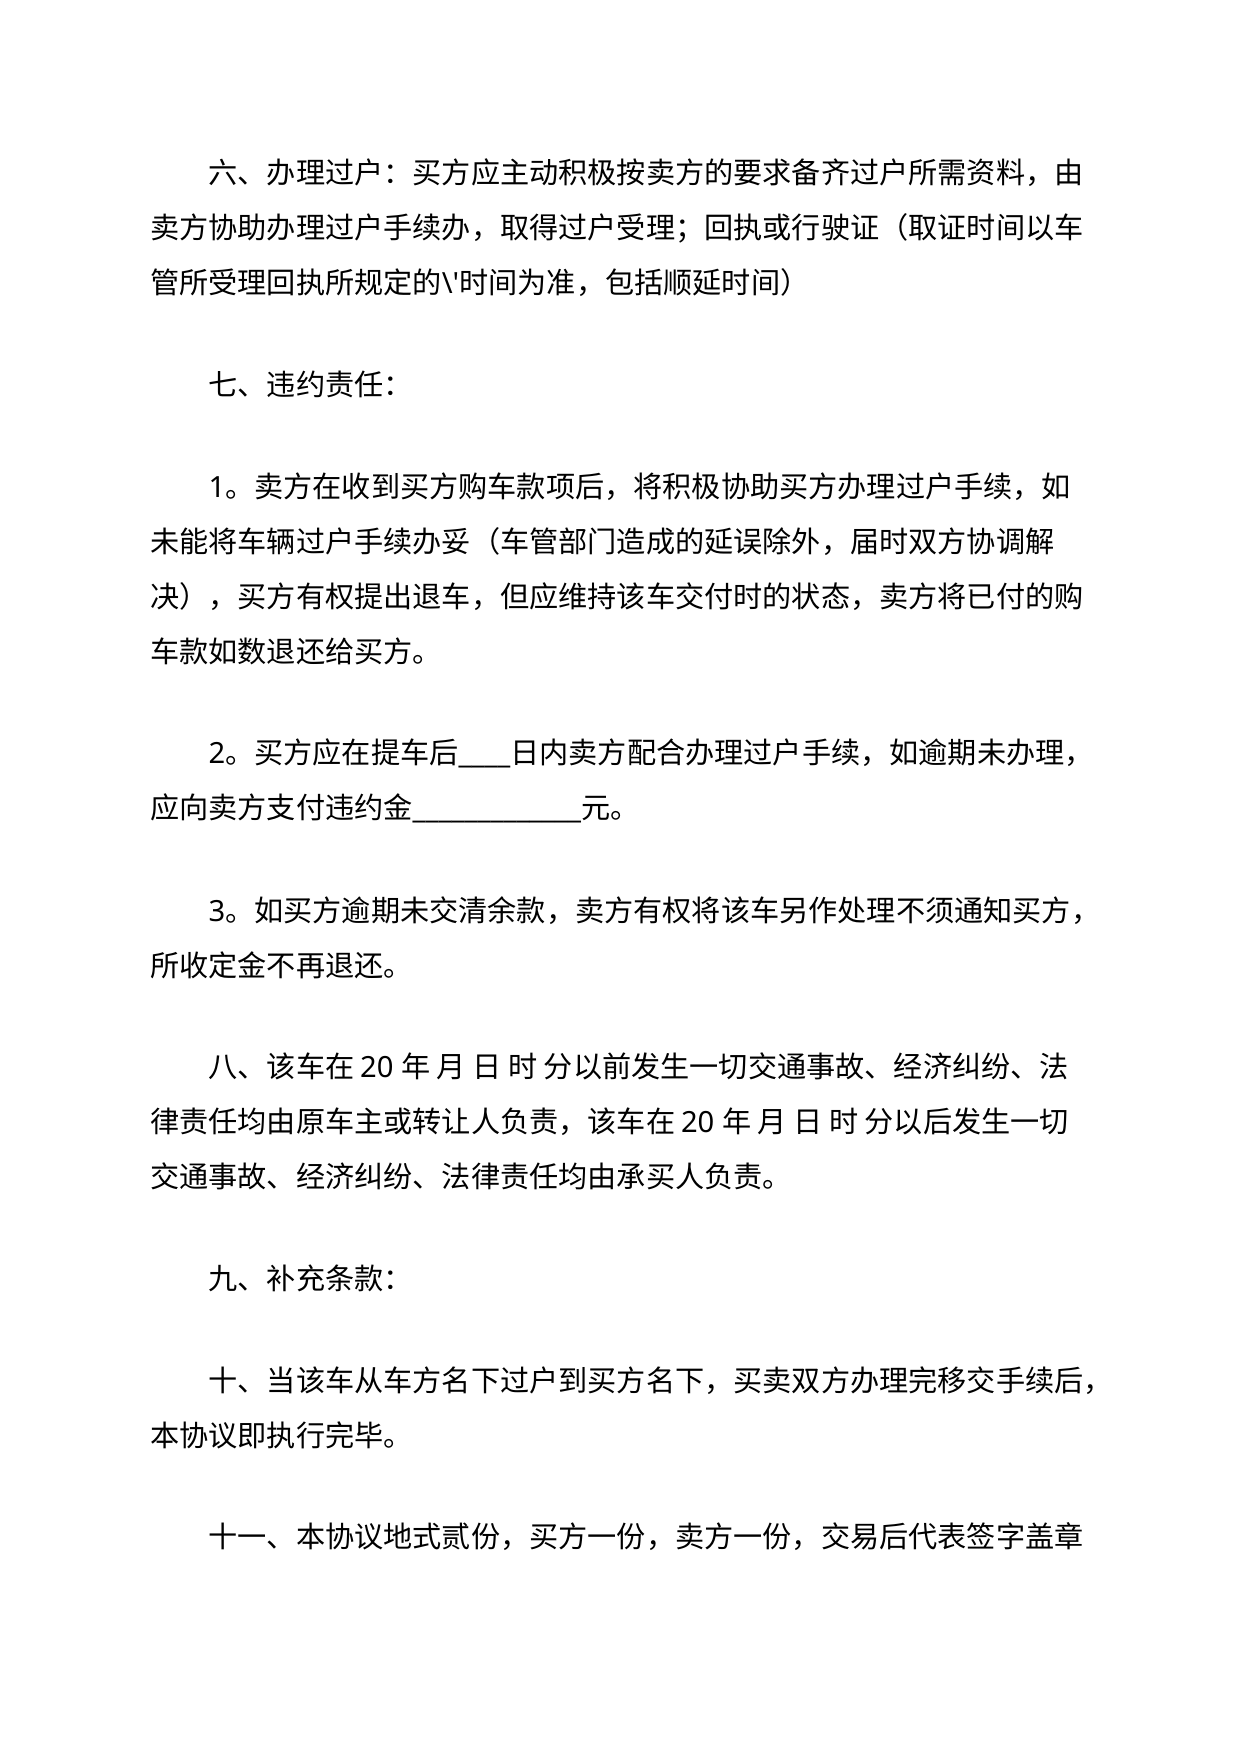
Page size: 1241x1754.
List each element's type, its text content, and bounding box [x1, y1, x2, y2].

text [150, 1514, 1090, 1556]
text 八、该车在20 年 月 日 时 分以前发生一切交通事故、经济纠纷、法律责任均由原车主或转让人负责，该车在20 年 月 日 时 分以后发生一切交通事故、经济纠纷、法律责任均由承买人负责。 [150, 1044, 1090, 1196]
text 九、补充条款： [150, 1256, 1090, 1298]
text 3。如买方逾期未交清余款，卖方有权将该车另作处理不须通知买方，所收定金不再退还。 [150, 887, 1090, 984]
text 1。卖方在收到买方购车款项后，将积极协助买方办理过户手续，如未能将车辆过户手续办妥（车管部门造成的延误除外，届时双方协调解决），买方有权提出退车，但应维持该车交付时的状态，卖方将已付的购车款如数退还给买方。 [150, 463, 1090, 671]
text 六、办理过户：买方应主动积极按卖方的要求备齐过户所需资料，由卖方协助办理过户手续办，取得过户受理；回执或行驶证（取证时间以车管所受理回执所规定的\'时间为准，包括顺延时间） [150, 150, 1090, 302]
text 七、违约责任： [150, 362, 1090, 404]
text 十、当该车从车方名下过户到买方名下，买卖双方办理完移交手续后，本协议即执行完毕。 [150, 1357, 1090, 1454]
text 2。买方应在提车后____日内卖方配合办理过户手续，如逾期未办理，应向卖方支付违约金_____________元。 [150, 730, 1090, 827]
